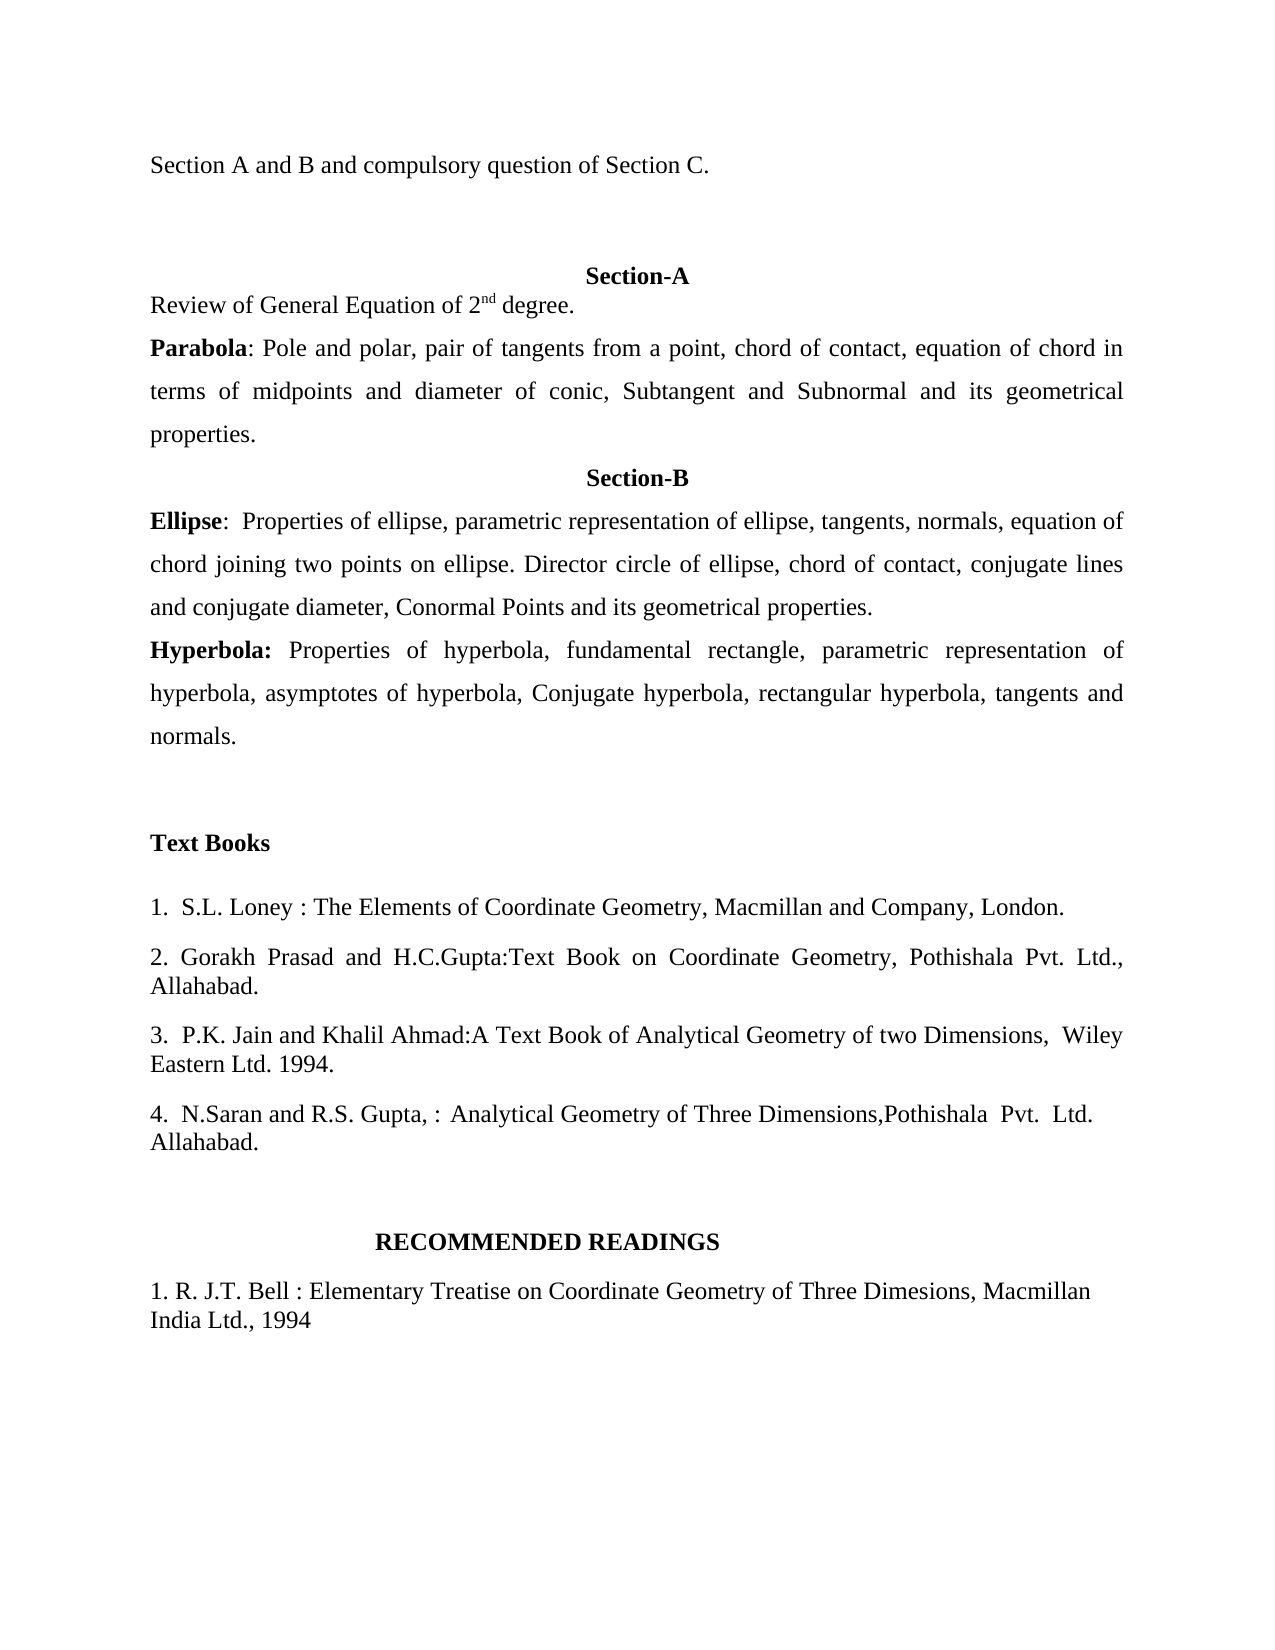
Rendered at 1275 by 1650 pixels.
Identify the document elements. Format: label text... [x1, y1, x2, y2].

text 1. R. J.T. Bell : Elementary Treatise on Coordinate Geometry of Three Dimesions, Macmillan India Ltd., 1994 [150, 1276, 1125, 1334]
text Review of General Equation of 2nd degree. [150, 290, 1125, 319]
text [150, 150, 1125, 179]
text 3. P.K. Jain and Khalil Ahmad:A Text Book of Analytical Geometry of two Dimensions, Wiley Eastern Ltd. 1994. [150, 1020, 1125, 1078]
text Ellipse: Properties of ellipse, parametric representation of ellipse, tangents, normals, equation of chord joining two points on ellipse. Director circle of ellipse, chord of contact, conjugate lines and conjugate diameter, Conormal Points and its geometrical properties. [150, 506, 1125, 621]
text 4. N.Saran and R.S. Gupta, : Analytical Geometry of Three Dimensions,Pothishala Pvt. Ltd. Allahabad. [150, 1099, 1125, 1156]
text 2. Gorakh Prasad and H.C.Gupta:Text Book on Coordinate Geometry, Pothishala Pvt. Ltd., Allahabad. [150, 942, 1125, 999]
text Text Books [150, 828, 1125, 857]
text Hyperbola: Properties of hyperbola, fundamental rectangle, parametric representation of hyperbola, asymptotes of hyperbola, Conjugate hyperbola, rectangular hyperbola, tangents and normals. [150, 635, 1125, 750]
text Section-A [150, 261, 1125, 290]
text RECOMMENDED READINGS [150, 1227, 1125, 1255]
text 1. S.L. Loney : The Elements of Coordinate Geometry, Macmillan and Company, London. [150, 892, 1125, 921]
text Parabola: Pole and polar, pair of tangents from a point, chord of contact, equation of chord in terms of midpoints and diameter of conic, Subtangent and Subnormal and its geometrical properties. [150, 333, 1125, 448]
text Section-B [150, 463, 1125, 491]
